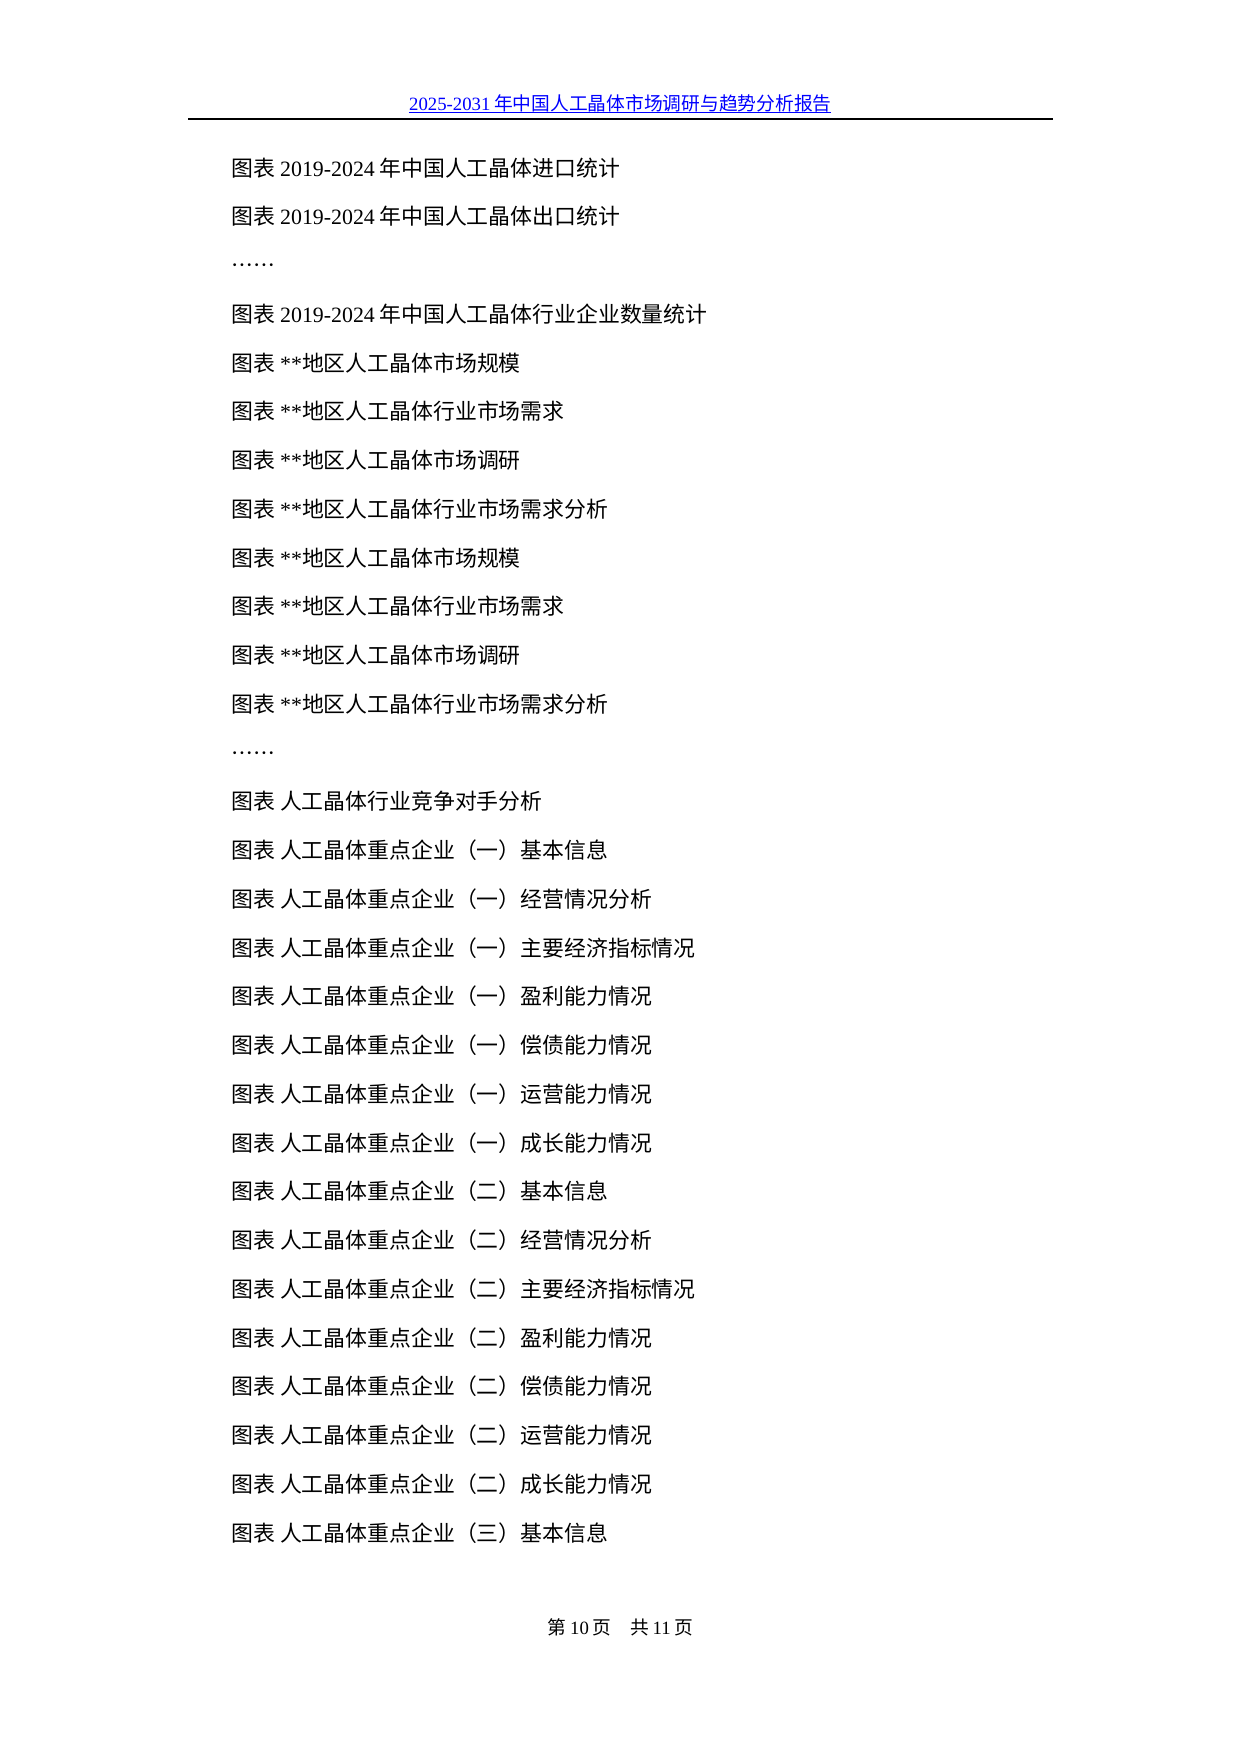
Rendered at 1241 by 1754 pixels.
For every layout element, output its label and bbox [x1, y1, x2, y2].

text [187, 150, 1053, 1548]
